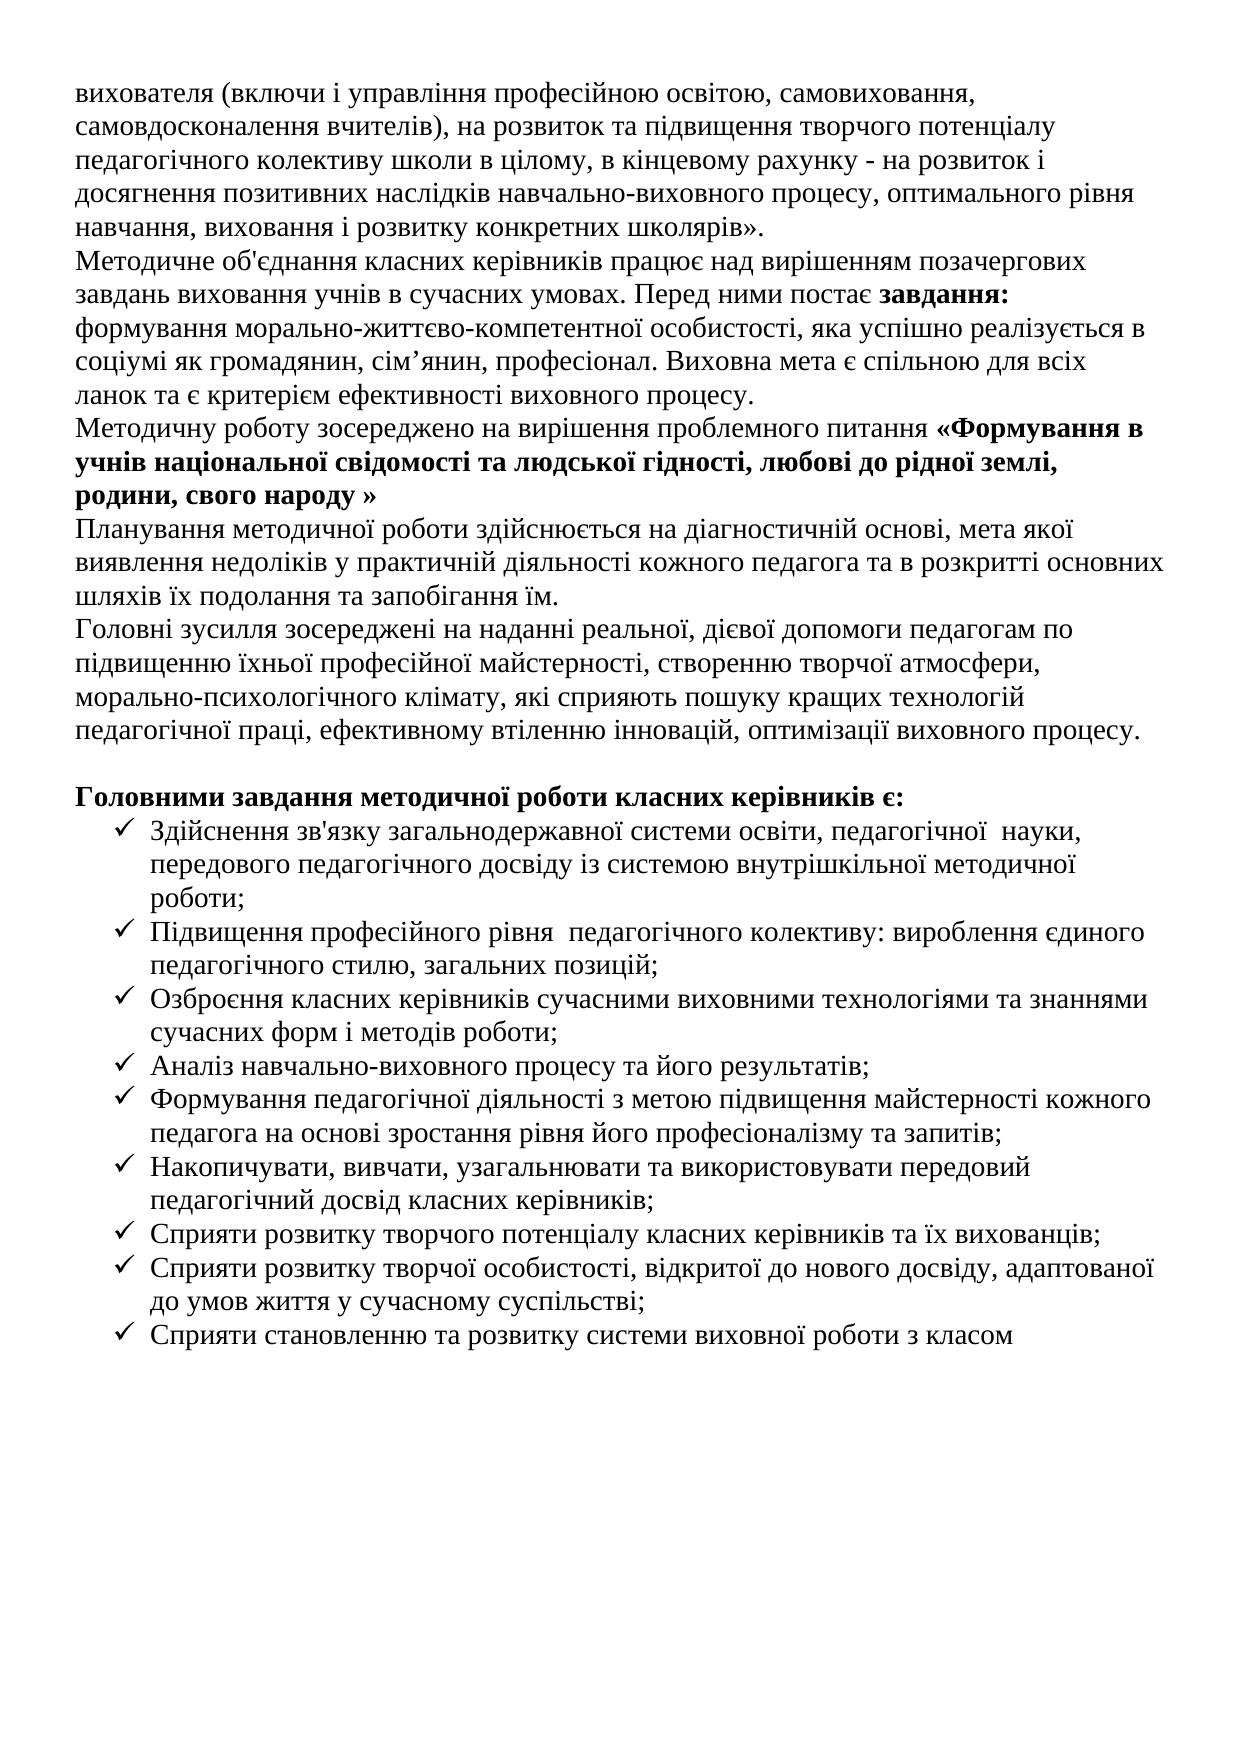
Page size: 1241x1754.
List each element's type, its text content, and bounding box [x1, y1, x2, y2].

text Головні зусилля зосереджені на наданні реальної, дієвої допомоги педагогам по підвищенню їхньої професійної майстерності, створенню творчої атмосфери, морально-психологічного клімату, які сприяють пошуку кращих технологій педагогічної праці, ефективному втіленню інновацій, оптимізації виховного процесу. [75, 612, 1165, 746]
list Здійснення зв'язку загальнодержавної системи освіти, педагогічної науки, передового педагогічного досвіду із системою внутрішкільної методичної роботи; [112, 813, 1165, 914]
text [75, 75, 1165, 243]
list Аналіз навчально-виховного процесу та його результатів; [112, 1048, 1165, 1082]
text Головними завдання методичної роботи класних керівників є: [75, 779, 1165, 813]
text Планування методичної роботи здійснюється на діагностичній основі, мета якої виявлення недоліків у практичній діяльності кожного педагога та в розкритті основних шляхів їх подолання та запобігання їм. [75, 511, 1165, 612]
list Сприяти розвитку творчої особистості, відкритої до нового досвіду, адаптованої до умов життя у сучасному суспільстві; [112, 1250, 1165, 1317]
list Підвищення професійного рівня педагогічного колективу: вироблення єдиного педагогічного стилю, загальних позицій; [112, 914, 1165, 981]
text Методичну роботу зосереджено на вирішення проблемного питання «Формування в учнів національної свідомості та людської гідності, любові до рідної землі, родини, свого народу » [75, 410, 1165, 511]
list Озброєння класних керівників сучасними виховними технологіями та знаннями сучасних форм і методів роботи; [112, 981, 1165, 1048]
list Сприяти становленню та розвитку системи виховної роботи з класом [112, 1317, 1165, 1351]
list Накопичувати, вивчати, узагальнювати та використовувати передовий педагогічний досвід класних керівників; [112, 1149, 1165, 1216]
list Формування педагогічної діяльності з метою підвищення майстерності кожного педагога на основі зростання рівня його професіоналізму та запитів; [112, 1082, 1165, 1149]
list Сприяти розвитку творчого потенціалу класних керівників та їх вихованців; [112, 1216, 1165, 1250]
text Методичне об'єднання класних керівників працює над вирішенням позачергових завдань виховання учнів в сучасних умовах. Перед ними постає завдання: формування морально-життєво-компетентної особистості, яка успішно реалізується в соціумі як громадянин, сім’янин, професіонал. Виховна мета є спільною для всіх ланок та є критерієм ефективності виховного процесу. [75, 243, 1165, 410]
